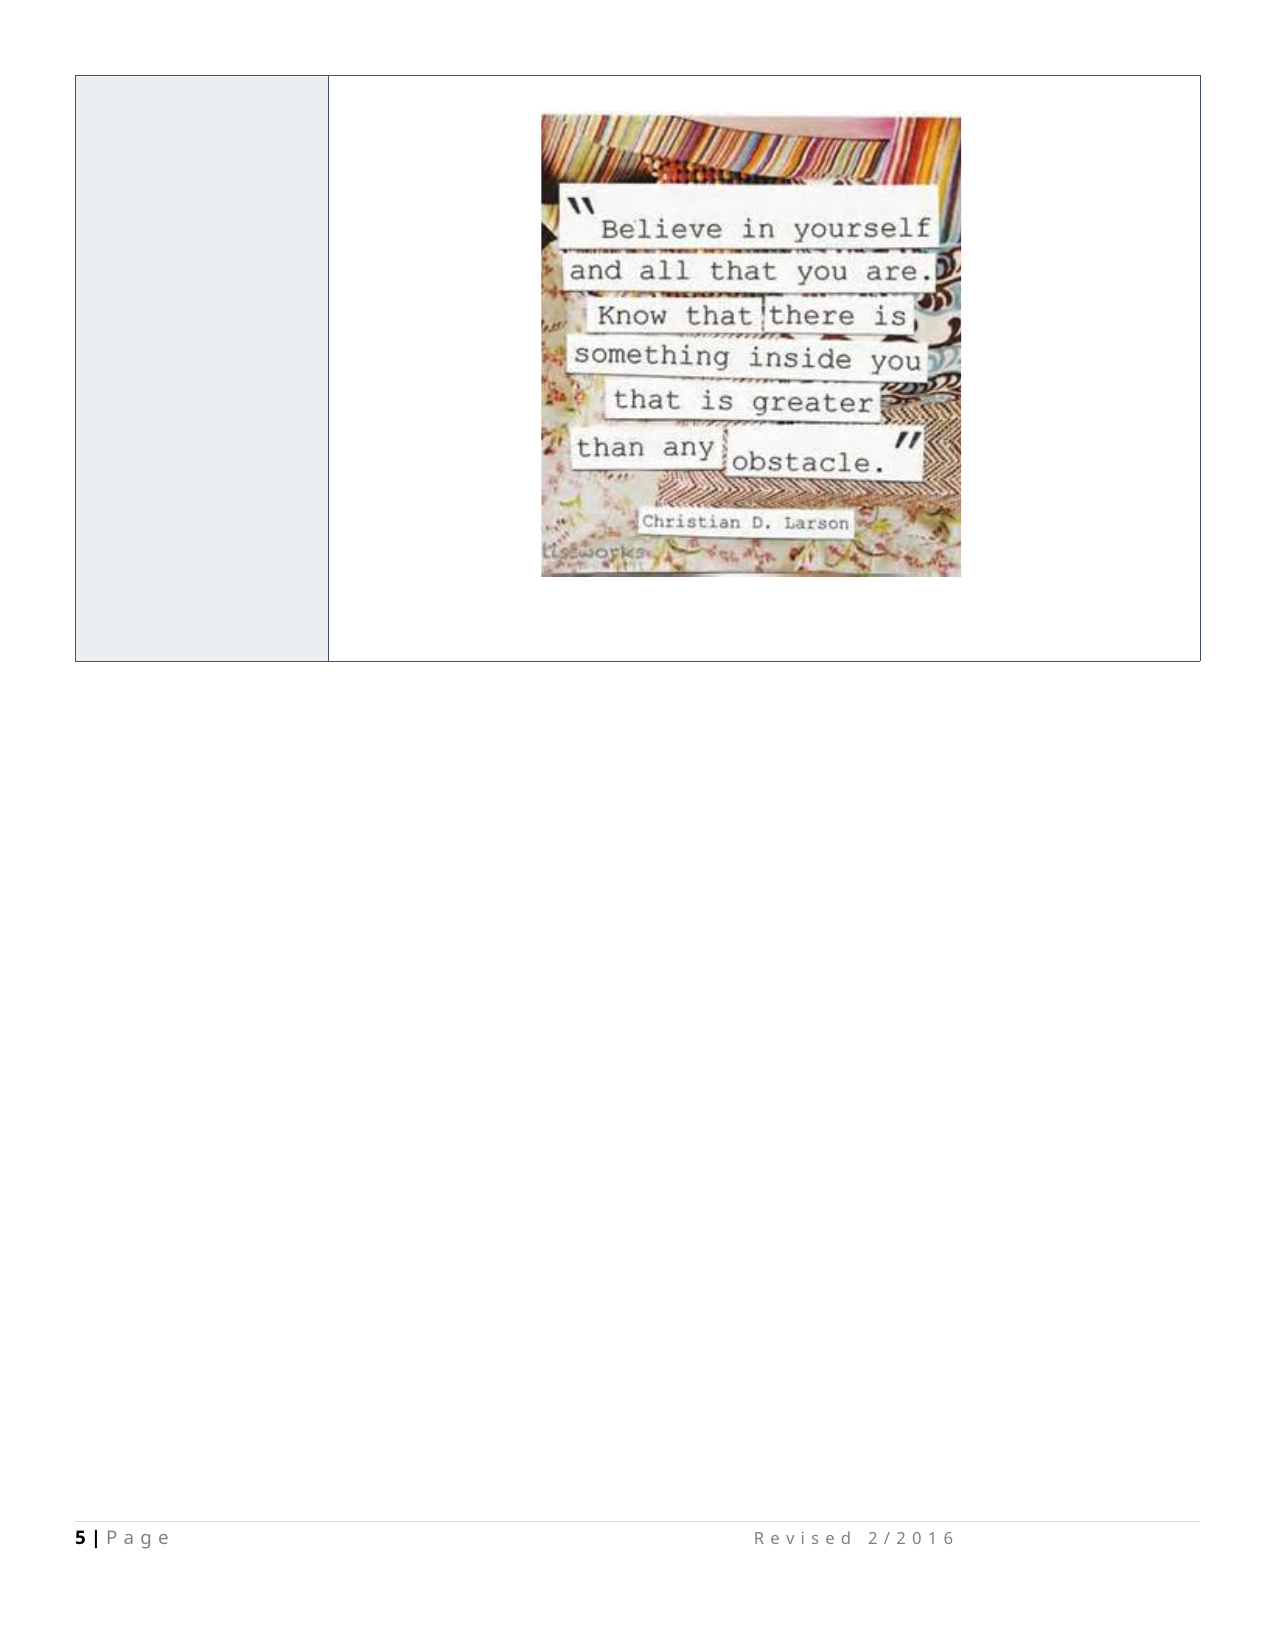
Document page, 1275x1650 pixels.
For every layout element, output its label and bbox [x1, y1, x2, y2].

table_cell [329, 76, 1200, 661]
table_cell [76, 76, 328, 661]
picture [541, 111, 962, 577]
